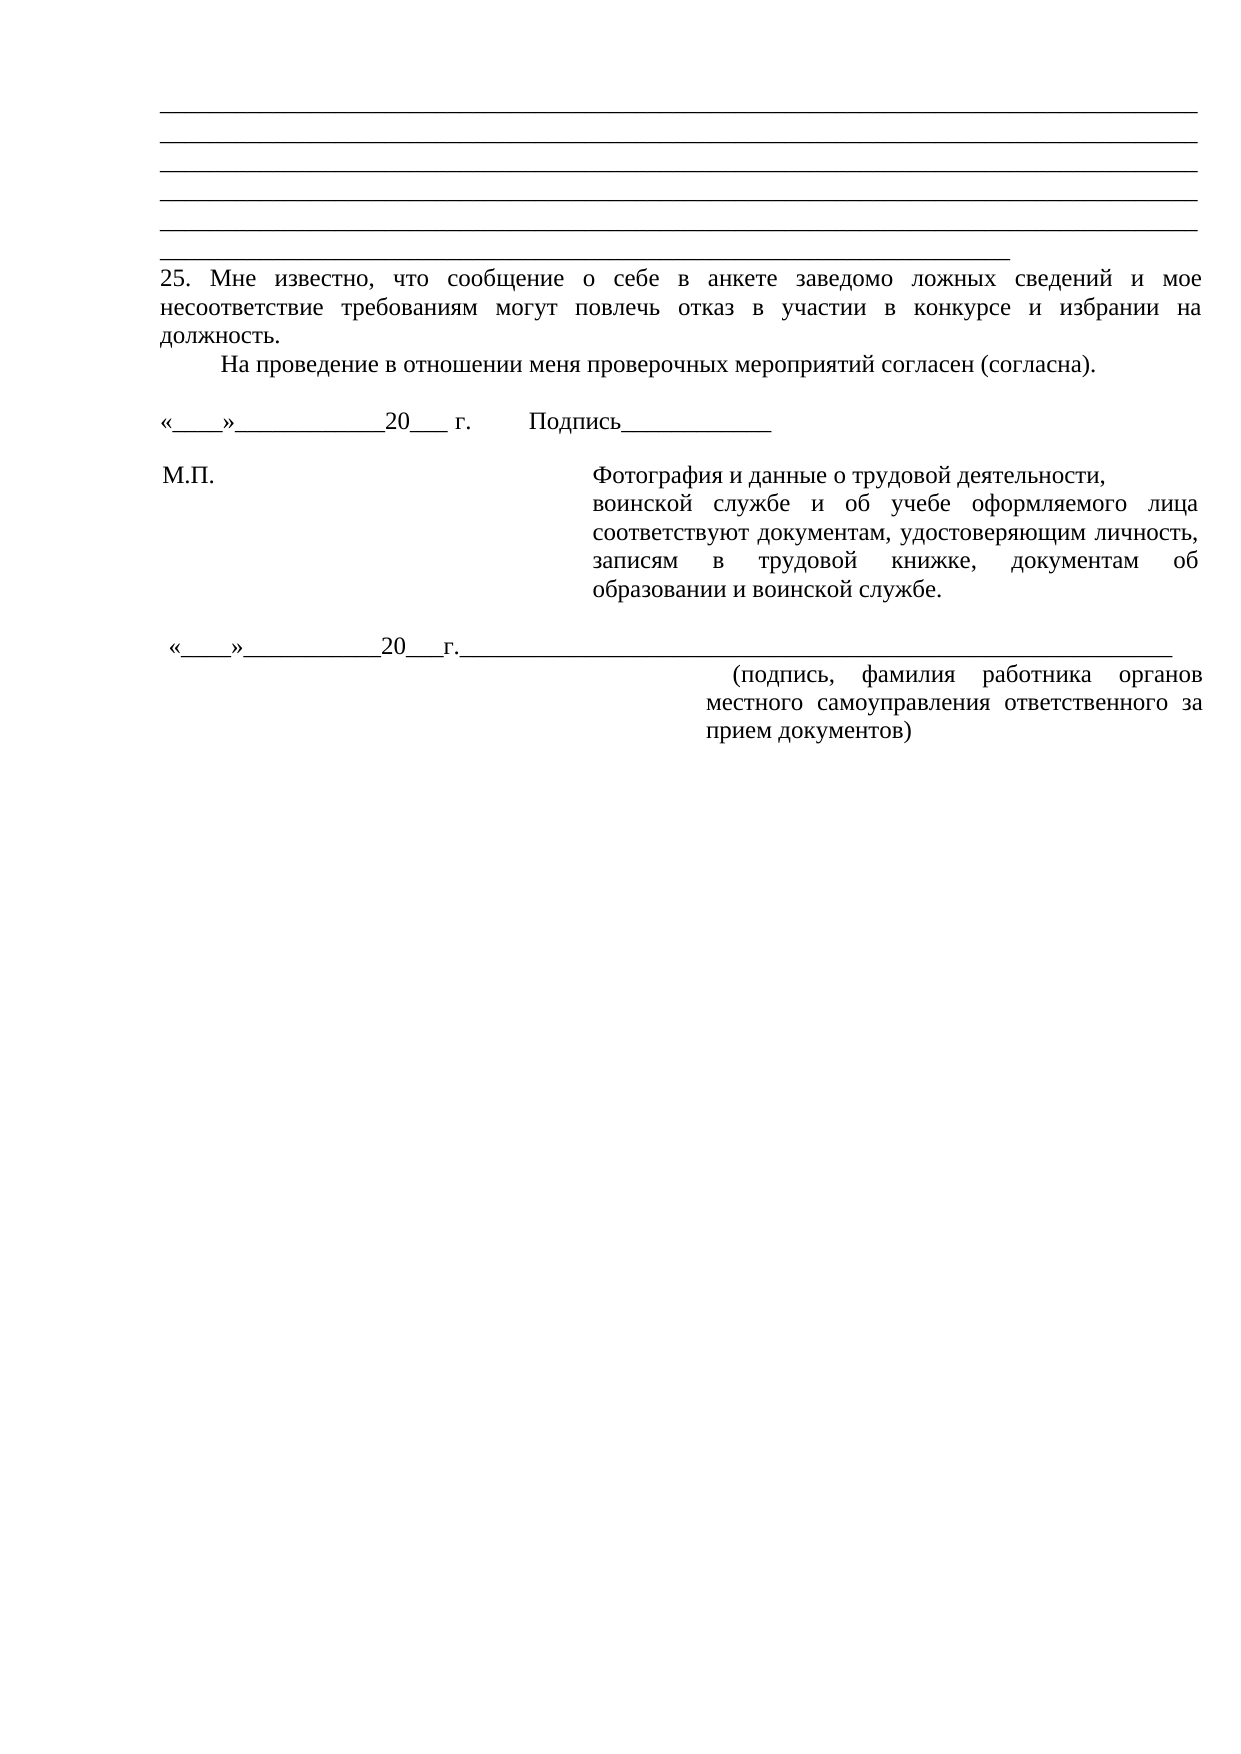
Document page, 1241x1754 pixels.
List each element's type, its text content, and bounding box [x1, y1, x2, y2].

text «____»___________20___г._________________________________________________________ [162, 632, 1199, 660]
text воинской службе и об учебе оформляемого лица соответствуют документам, удостоверяющим личность, записям в трудовой книжке, документам об образовании и воинской службе. [592, 489, 1199, 603]
text На проведение в отношении меня проверочных мероприятий согласен (согласна). [220, 349, 1203, 378]
text 25. Мне известно, что сообщение о себе в анкете заведомо ложных сведений и мое несоответствие требованиям могут повлечь отказ в участии в конкурсе и избрании на должность. [160, 264, 1203, 349]
text ___________________________________________________________________________________________________________________________________________________________________________________________________________________________________________________________________________________________________________________________________________________________________________________________________________________________________________________________________________________________________ [160, 87, 1203, 264]
text (подпись, фамилия работника органов местного самоуправления ответственного за прием документов) [706, 660, 1203, 744]
text «____»____________20___ г. Подпись____________ [160, 406, 1203, 435]
text М.П. Фотография и данные о трудовой деятельности, [162, 461, 1199, 489]
